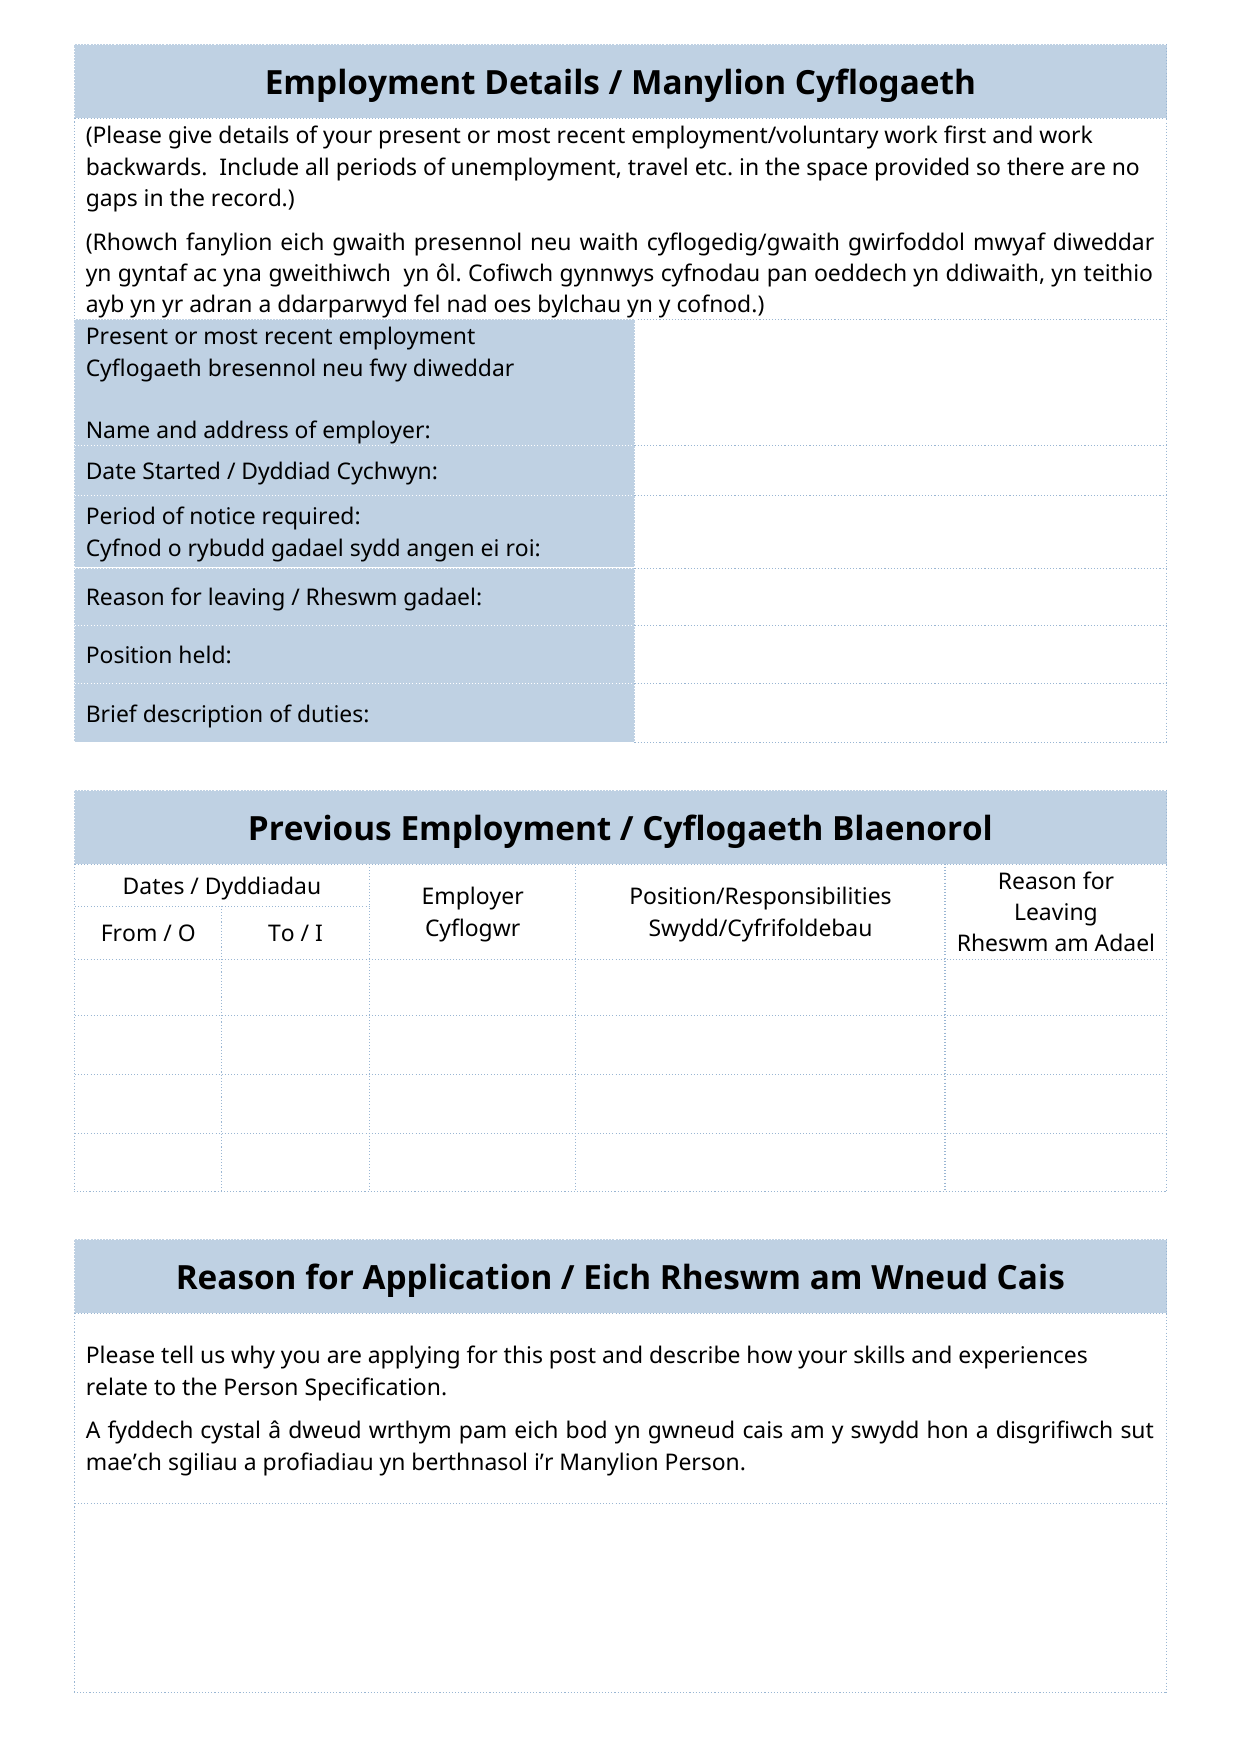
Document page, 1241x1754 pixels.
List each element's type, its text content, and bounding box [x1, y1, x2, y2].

table_cell [369, 1015, 576, 1074]
table_cell (Please give details of your present or most recent employment/voluntary work first and work backwards. Include all periods of unemployment, travel etc. in the space provided so there are no gaps in the record.) (Rhowch fanylion eich gwaith presennol neu waith cyflogedig/gwaith gwirfoddol mwyaf diweddar yn gyntaf ac yna gweithiwch yn ôl. Cofiwch gynnwys cyfnodau pan oeddech yn ddiwaith, yn teithio ayb yn yr adran a ddarparwyd fel nad oes bylchau yn y cofnod.) [74, 118, 1167, 319]
table_cell [576, 1074, 945, 1132]
table_cell [74, 1133, 222, 1191]
table_cell Reason for leaving / Rheswm gadael: [74, 568, 635, 625]
table_cell From / O [74, 906, 222, 958]
table_cell [222, 1133, 369, 1191]
table_header Previous Employment / Cyflogaeth Blaenorol [74, 790, 1167, 864]
table_cell Dates / Dyddiadau [74, 864, 369, 906]
table_cell [74, 1503, 1167, 1692]
table_cell [222, 1074, 369, 1132]
table_cell [635, 319, 1167, 445]
table_cell To / I [222, 906, 369, 958]
table_cell [576, 1133, 945, 1191]
table_cell [635, 568, 1167, 625]
table_cell [945, 959, 1167, 1015]
table_cell [369, 1074, 576, 1132]
table_cell [222, 1015, 369, 1074]
table_cell [945, 1133, 1167, 1191]
table_cell Employer Cyflogwr [369, 864, 576, 958]
table_cell Brief description of duties: [74, 683, 635, 742]
table_cell Please tell us why you are applying for this post and describe how your skills and experiences relate to the Person Specification. A fyddech cystal â dweud wrthym pam eich bod yn gwneud cais am y swydd hon a disgrifiwch sut mae’ch sgiliau a profiadiau yn berthnasol i’r Manylion Person. [74, 1313, 1167, 1502]
table_cell Date Started / Dyddiad Cychwyn: [74, 445, 635, 495]
table_cell Present or most recent employment Cyflogaeth bresennol neu fwy diweddar Name and address of employer: [74, 319, 635, 445]
table_cell [74, 1074, 222, 1132]
table_cell [945, 1015, 1167, 1074]
table_cell [635, 445, 1167, 495]
table_cell [222, 959, 369, 1015]
table_cell [945, 1074, 1167, 1132]
table_cell [635, 495, 1167, 567]
table_cell [369, 959, 576, 1015]
table_cell Period of notice required: Cyfnod o rybudd gadael sydd angen ei roi: [74, 495, 635, 567]
table_cell Reason for Leaving Rheswm am Adael [945, 864, 1167, 958]
table_cell [576, 959, 945, 1015]
table_cell Position/Responsibilities Swydd/Cyfrifoldebau [576, 864, 945, 958]
table_cell [635, 625, 1167, 683]
table_cell [74, 959, 222, 1015]
table_cell [369, 1133, 576, 1191]
table_header Employment Details / Manylion Cyflogaeth [74, 44, 1167, 118]
table_cell [576, 1015, 945, 1074]
table_header Reason for Application / Eich Rheswm am Wneud Cais [74, 1239, 1167, 1313]
table_cell [74, 1015, 222, 1074]
table_cell [635, 683, 1167, 742]
table_cell Position held: [74, 625, 635, 683]
